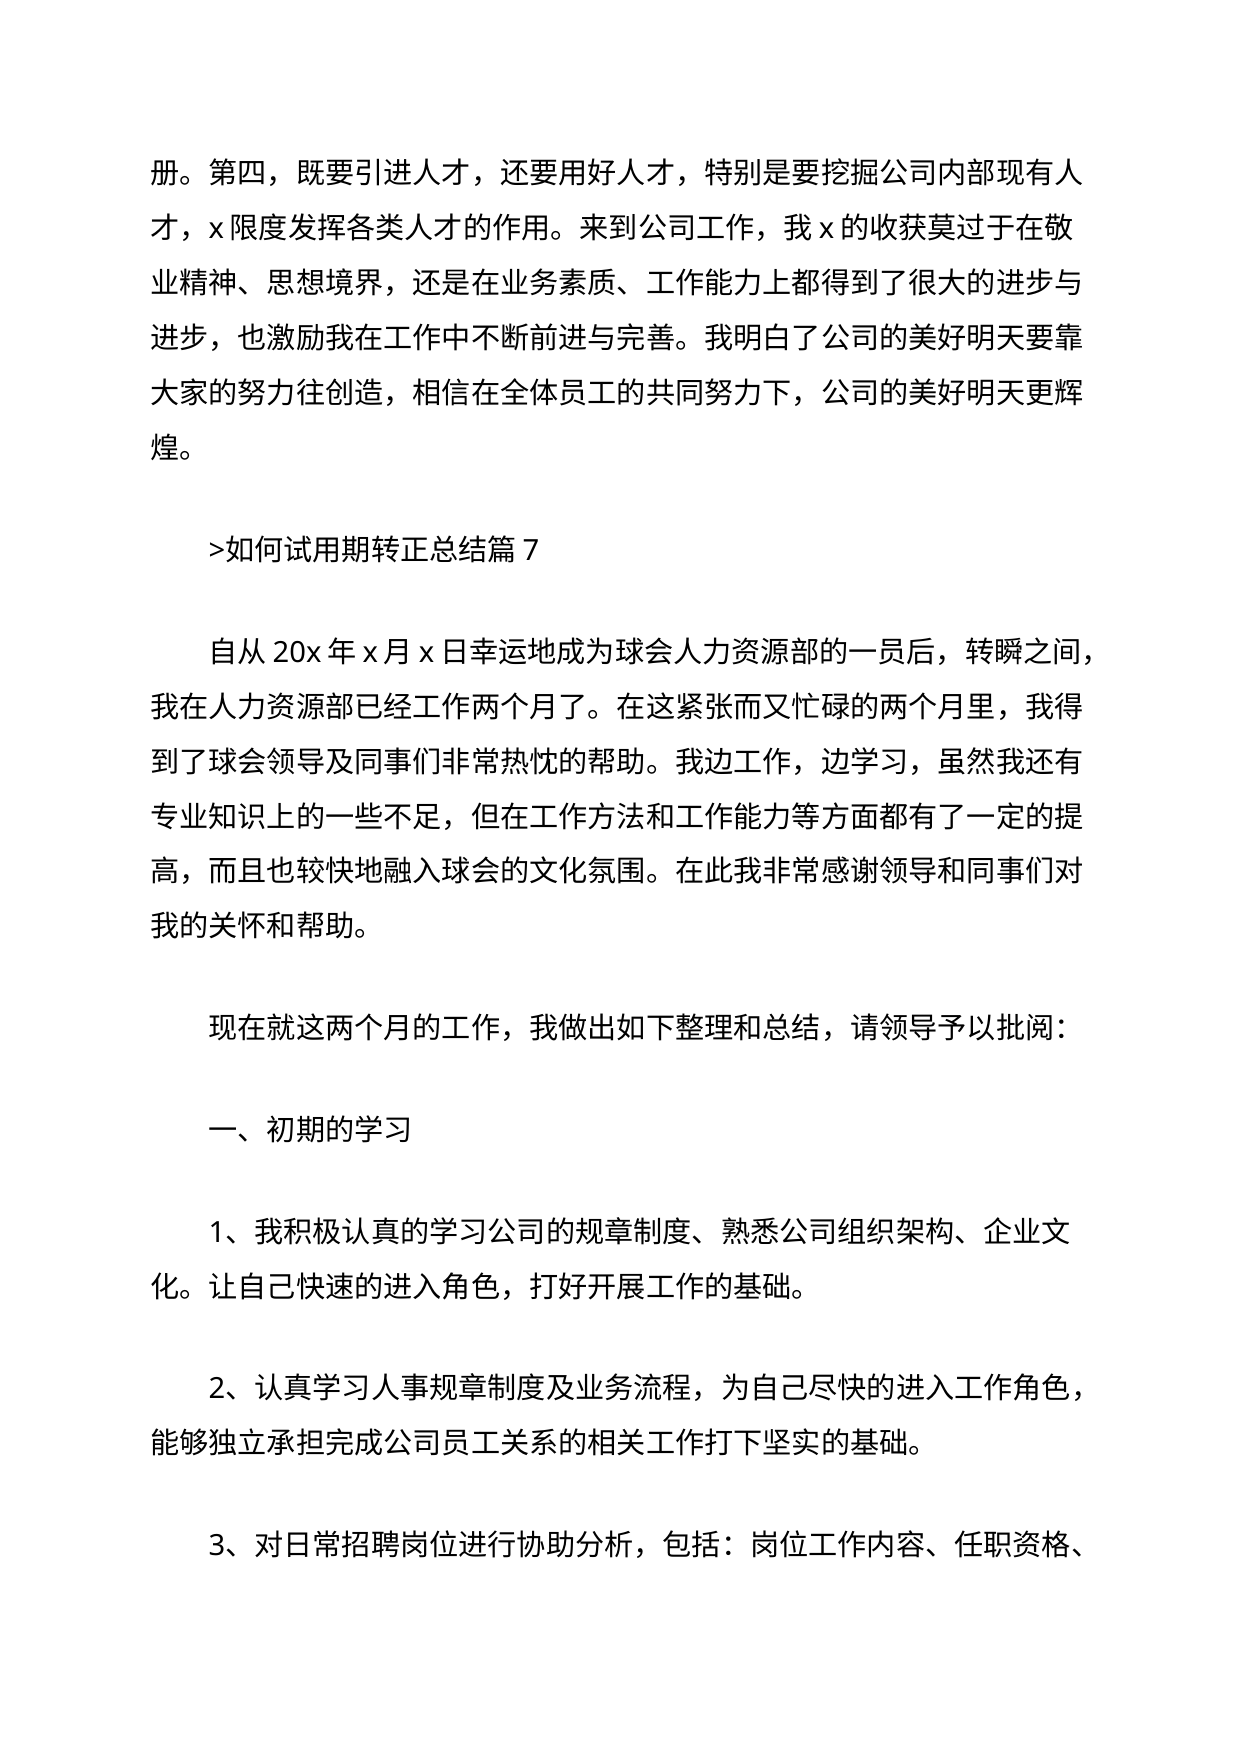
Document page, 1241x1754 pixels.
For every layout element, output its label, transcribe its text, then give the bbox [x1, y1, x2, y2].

text 自从20x年x月x日幸运地成为球会人力资源部的一员后，转瞬之间，我在人力资源部已经工作两个月了。在这紧张而又忙碌的两个月里，我得到了球会领导及同事们非常热忱的帮助。我边工作，边学习，虽然我还有专业知识上的一些不足，但在工作方法和工作能力等方面都有了一定的提高，而且也较快地融入球会的文化氛围。在此我非常感谢领导和同事们对我的关怀和帮助。 [150, 628, 1090, 945]
text >如何试用期转正总结篇7 [150, 526, 1090, 569]
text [150, 150, 1090, 467]
text 2、认真学习人事规章制度及业务流程，为自己尽快的进入工作角色，能够独立承担完成公司员工关系的相关工作打下坚实的基础。 [150, 1365, 1090, 1462]
text 一、初期的学习 [150, 1106, 1090, 1149]
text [150, 1522, 1090, 1564]
text 现在就这两个月的工作，我做出如下整理和总结，请领导予以批阅： [150, 1005, 1090, 1047]
text 1、我积极认真的学习公司的规章制度、熟悉公司组织架构、企业文化。让自己快速的进入角色，打好开展工作的基础。 [150, 1208, 1090, 1306]
